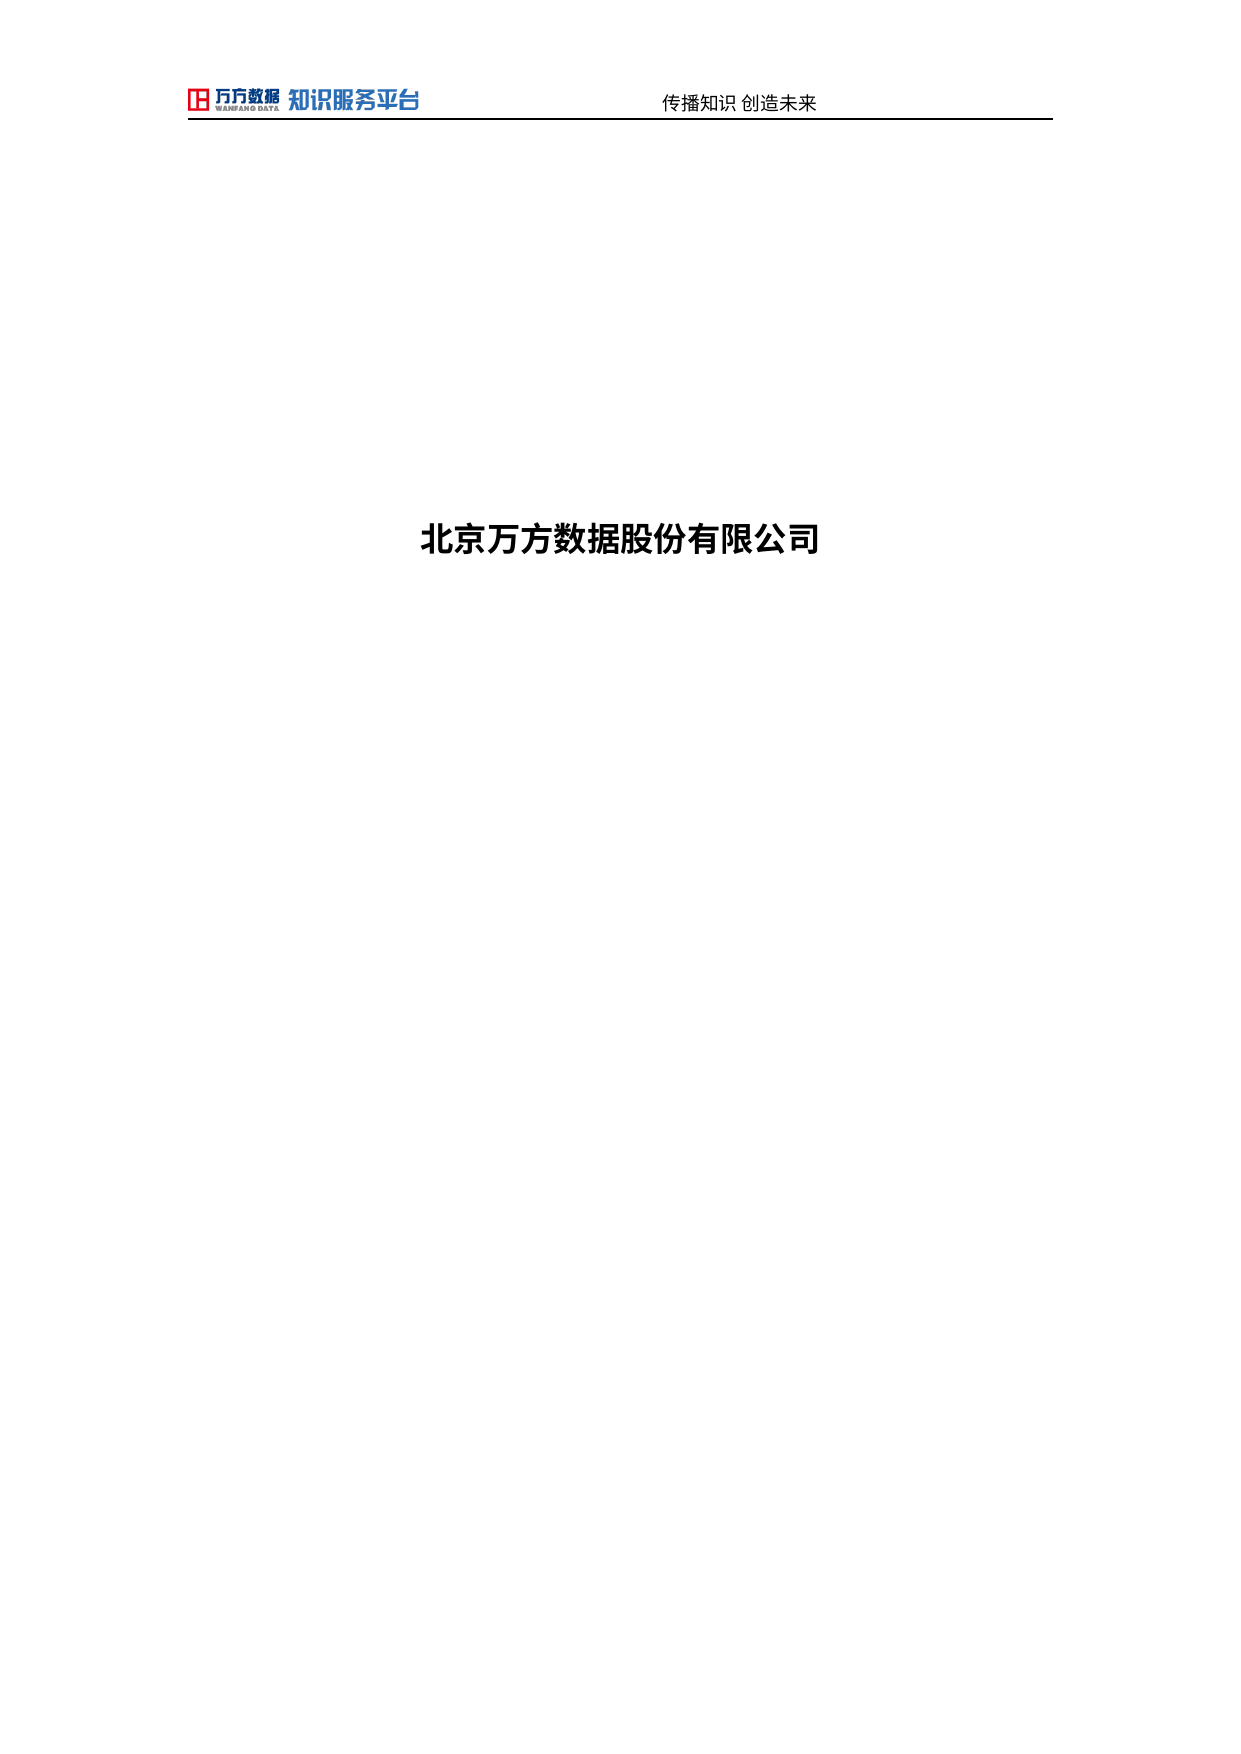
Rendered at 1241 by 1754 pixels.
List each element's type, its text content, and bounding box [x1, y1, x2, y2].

picture [187, 88, 419, 111]
text 北京万方数据股份有限公司 [187, 505, 1053, 570]
